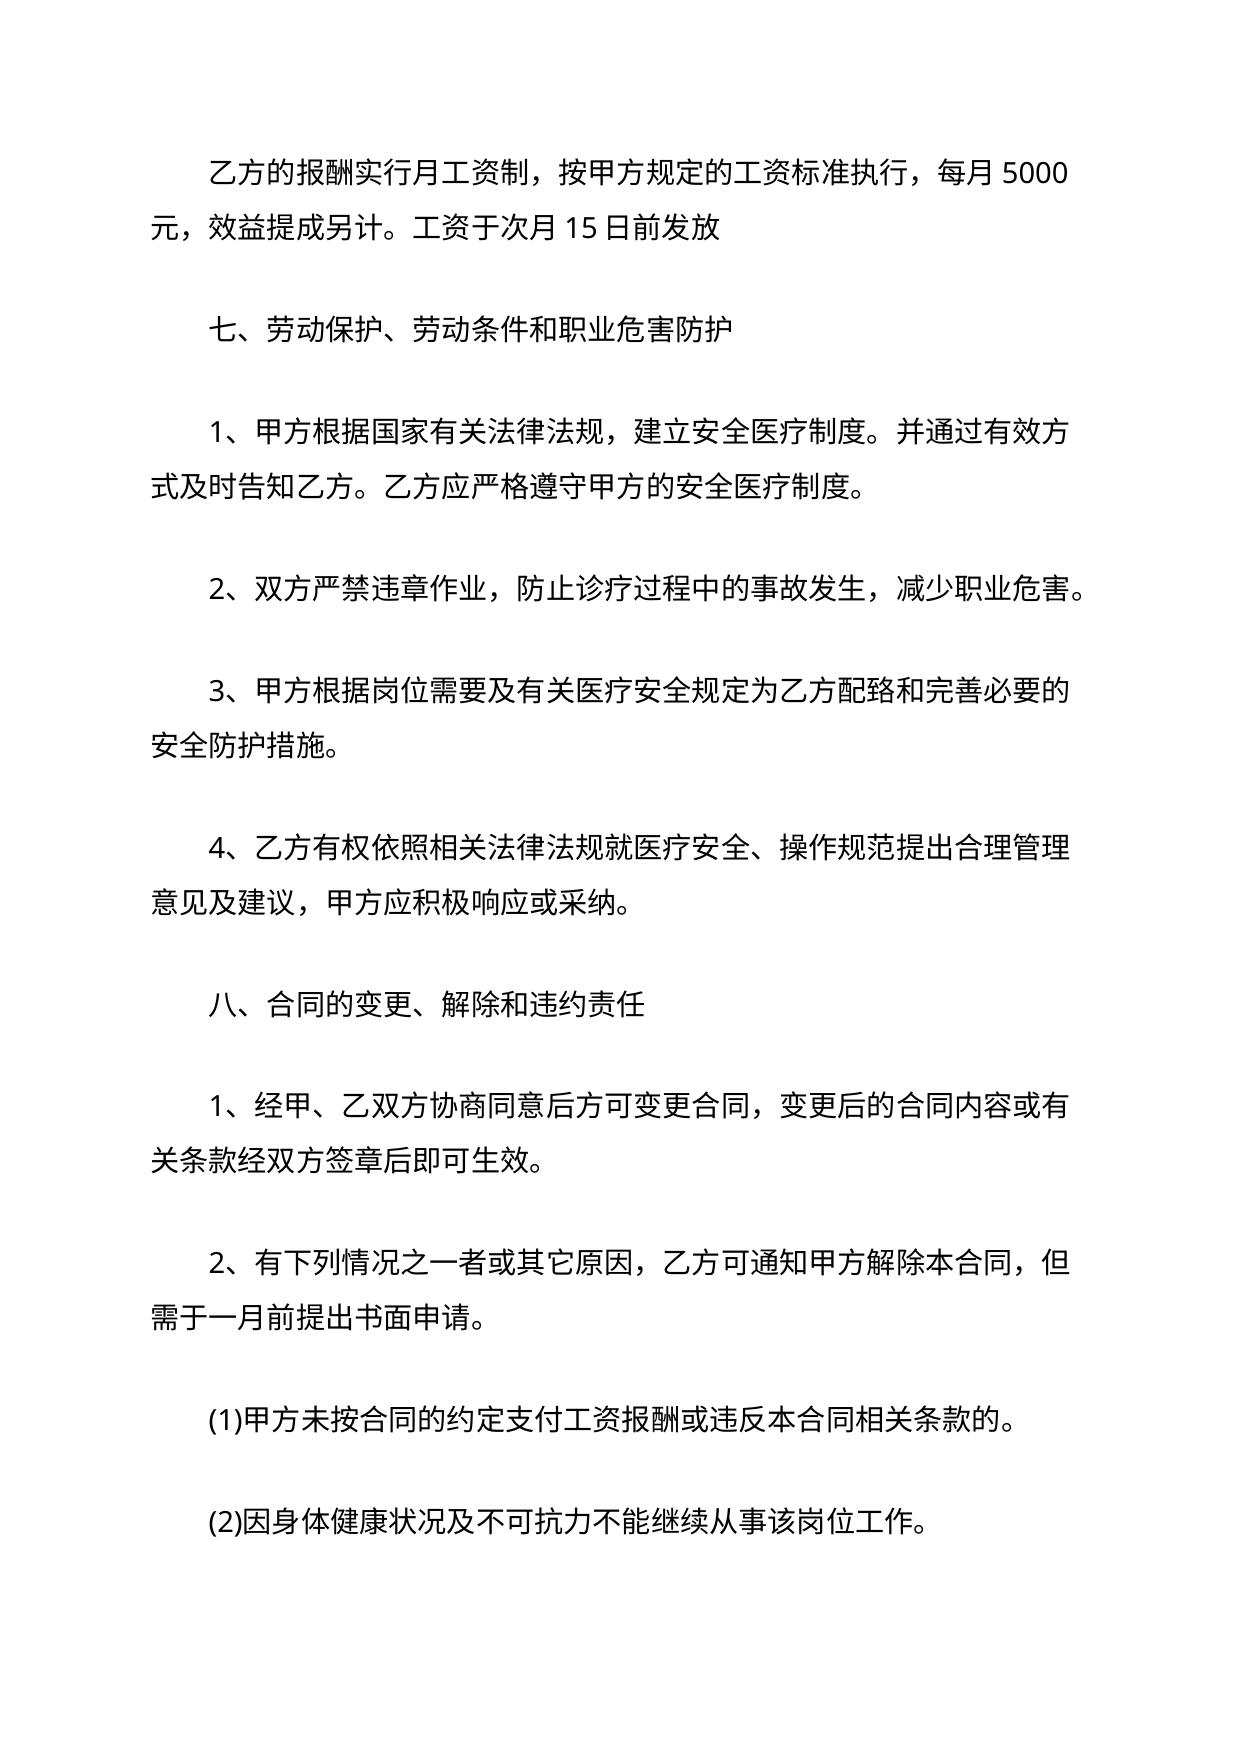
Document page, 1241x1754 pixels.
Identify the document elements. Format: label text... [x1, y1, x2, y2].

text 1、经甲、乙双方协商同意后方可变更合同，变更后的合同内容或有关条款经双方签章后即可生效。 [150, 1083, 1090, 1180]
text 七、劳动保护、劳动条件和职业危害防护 [150, 307, 1090, 349]
text 2、双方严禁违章作业，防止诊疗过程中的事故发生，减少职业危害。 [150, 566, 1090, 608]
text 4、乙方有权依照相关法律法规就医疗安全、操作规范提出合理管理意见及建议，甲方应积极响应或采纳。 [150, 824, 1090, 922]
text 2、有下列情况之一者或其它原因，乙方可通知甲方解除本合同，但需于一月前提出书面申请。 [150, 1239, 1090, 1337]
text 乙方的报酬实行月工资制，按甲方规定的工资标准执行，每月5000元，效益提成另计。工资于次月15日前发放 [150, 150, 1090, 247]
text 3、甲方根据岗位需要及有关医疗安全规定为乙方配臵和完善必要的安全防护措施。 [150, 667, 1090, 765]
text 八、合同的变更、解除和违约责任 [150, 981, 1090, 1023]
text 1、甲方根据国家有关法律法规，建立安全医疗制度。并通过有效方式及时告知乙方。乙方应严格遵守甲方的安全医疗制度。 [150, 409, 1090, 506]
text (1)甲方未按合同的约定支付工资报酬或违反本合同相关条款的。 [150, 1396, 1090, 1439]
text (2)因身体健康状况及不可抗力不能继续从事该岗位工作。 [150, 1498, 1090, 1541]
